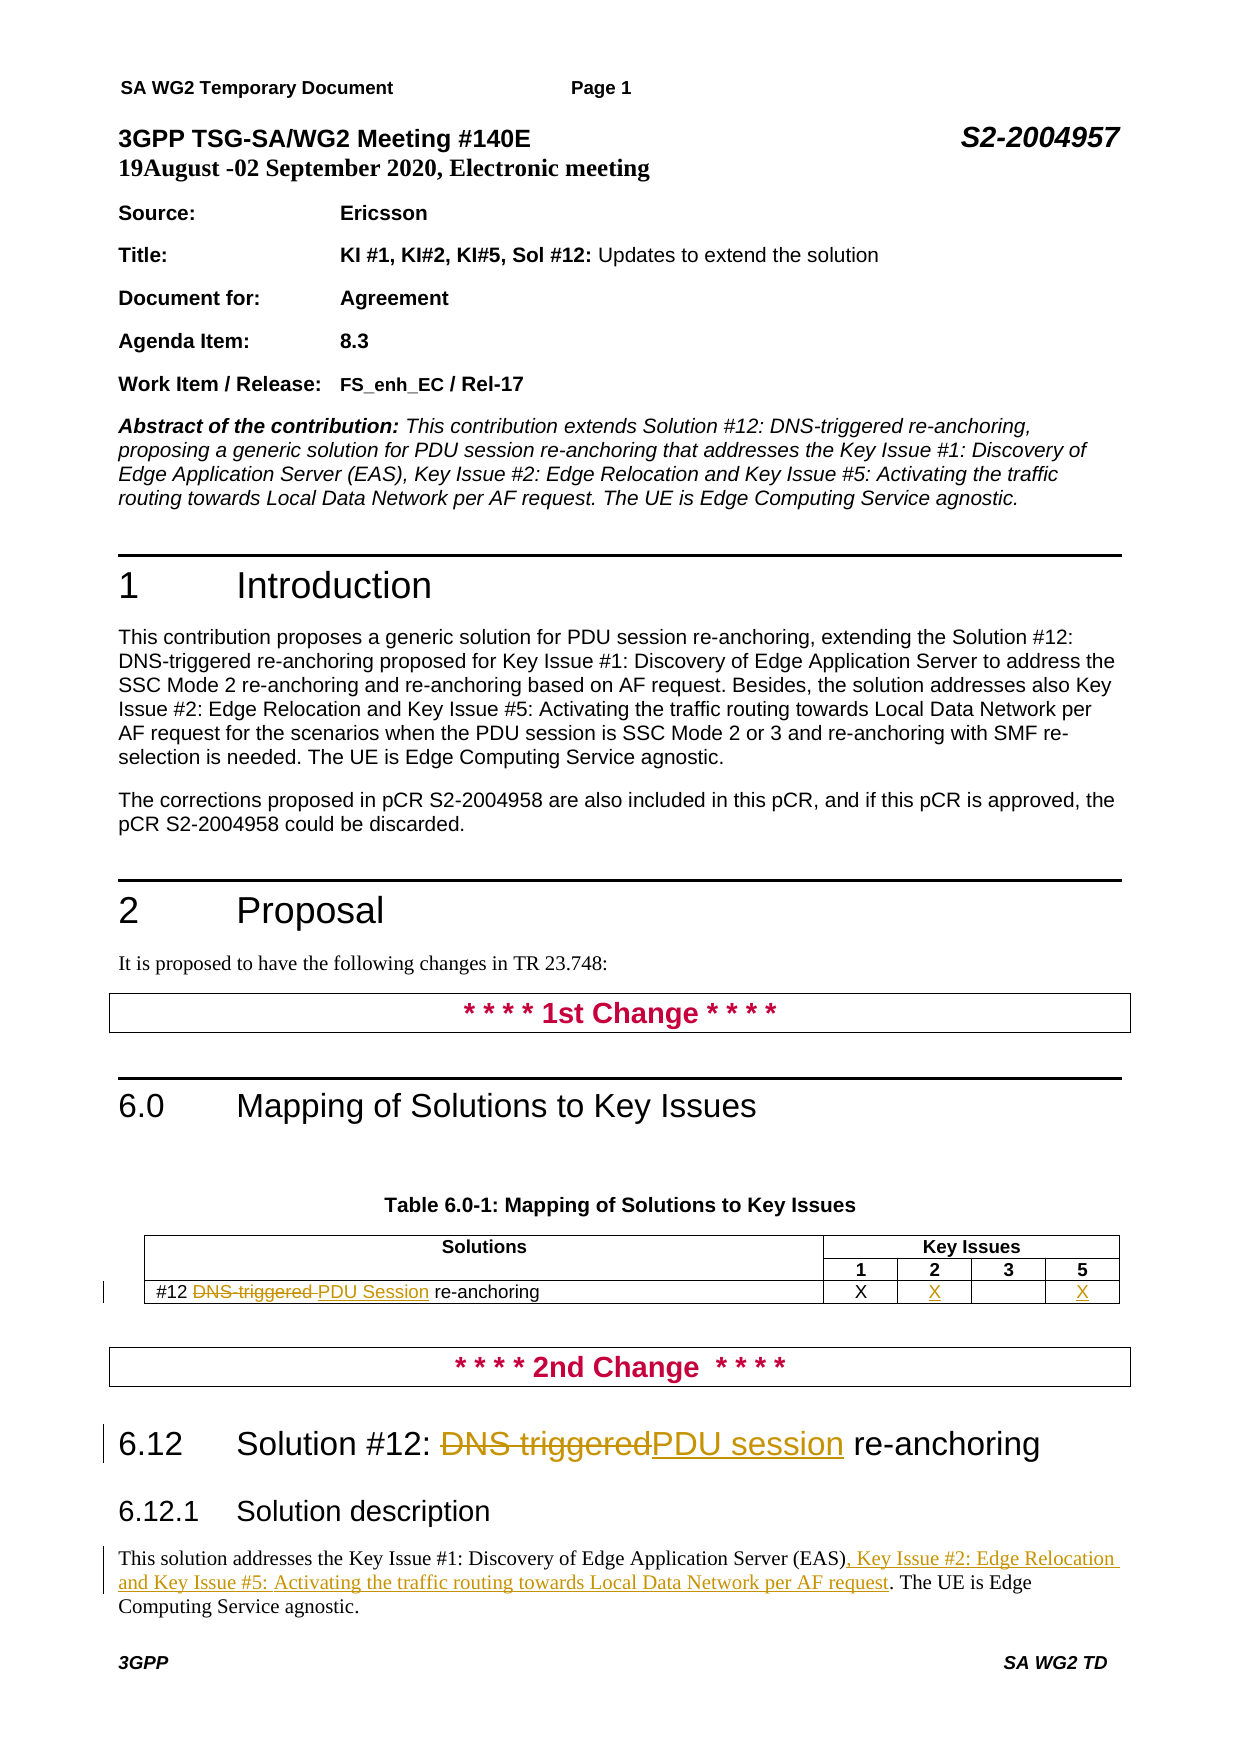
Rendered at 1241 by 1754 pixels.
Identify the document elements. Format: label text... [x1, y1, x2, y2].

table_header Solutions [145, 1236, 823, 1280]
table_cell 1 [824, 1259, 897, 1280]
text Title: KI #1, KI#2, KI#5, Sol #12: Updates to extend the solution [118, 243, 1122, 267]
subtitle 6.12.1 Solution description [118, 1494, 1122, 1527]
text Document for: Agreement [118, 286, 1122, 310]
subtitle 1 Introduction [118, 557, 1122, 606]
text Work Item / Release: FS_enh_EC / Rel-17 [118, 371, 1122, 395]
subtitle 6.12 Solution #12: re-anchoring [118, 1424, 1122, 1462]
text This contribution proposes a generic solution for PDU session re-anchoring, extending the Solution #12: DNS-triggered re-anchoring proposed for Key Issue #1: Discovery of Edge Application Server to address the SSC Mode 2 re-anchoring and re-anchoring based on AF request. Besides, the solution addresses also Key Issue #2: Edge Relocation and Key Issue #5: Activating the traffic routing towards Local Data Network per AF request for the scenarios when the PDU session is SSC Mode 2 or 3 and re-anchoring with SMF re-selection is needed. The UE is Edge Computing Service agnostic. [118, 625, 1122, 769]
text * * * * 2nd Change * * * * [110, 1348, 1130, 1386]
table_cell 2 [898, 1259, 971, 1280]
text It is proposed to have the following changes in TR 23.748: [118, 950, 1122, 974]
table_cell [1046, 1281, 1119, 1303]
table_cell X [824, 1281, 897, 1303]
text This solution addresses the Key Issue #1: Discovery of Edge Application Server (EAS). The UE is Edge Computing Service agnostic. [118, 1546, 1122, 1618]
table_cell 5 [1046, 1259, 1119, 1280]
table_header Key Issues [824, 1236, 1119, 1258]
text 19August -02 September 2020, Electronic meeting [118, 153, 1122, 182]
subtitle 6.0 Mapping of Solutions to Key Issues [118, 1080, 1122, 1124]
table_cell #12 re-anchoring [145, 1281, 823, 1303]
text Table 6.0-1: Mapping of Solutions to Key Issues [118, 1192, 1122, 1216]
subtitle 2 Proposal [118, 882, 1122, 932]
text Source: Ericsson [118, 201, 1122, 224]
table_cell 3 [972, 1259, 1045, 1280]
text Agenda Item: 8.3 [118, 329, 1122, 353]
text 3GPP TSG-SA/WG2 Meeting #140E S2-2004957 [118, 119, 1122, 153]
table_cell [972, 1281, 1045, 1303]
text Abstract of the contribution: This contribution extends Solution #12: DNS-triggered re-anchoring, proposing a generic solution for PDU session re-anchoring that addresses the Key Issue #1: Discovery of Edge Application Server (EAS), Key Issue #2: Edge Relocation and Key Issue #5: Activating the traffic routing towards Local Data Network per AF request. The UE is Edge Computing Service agnostic. [118, 414, 1122, 510]
table_cell [898, 1281, 971, 1303]
text * * * * 1st Change * * * * [110, 994, 1130, 1032]
text The corrections proposed in pCR S2-2004958 are also included in this pCR, and if this pCR is approved, the pCR S2-2004958 could be discarded. [118, 787, 1122, 835]
